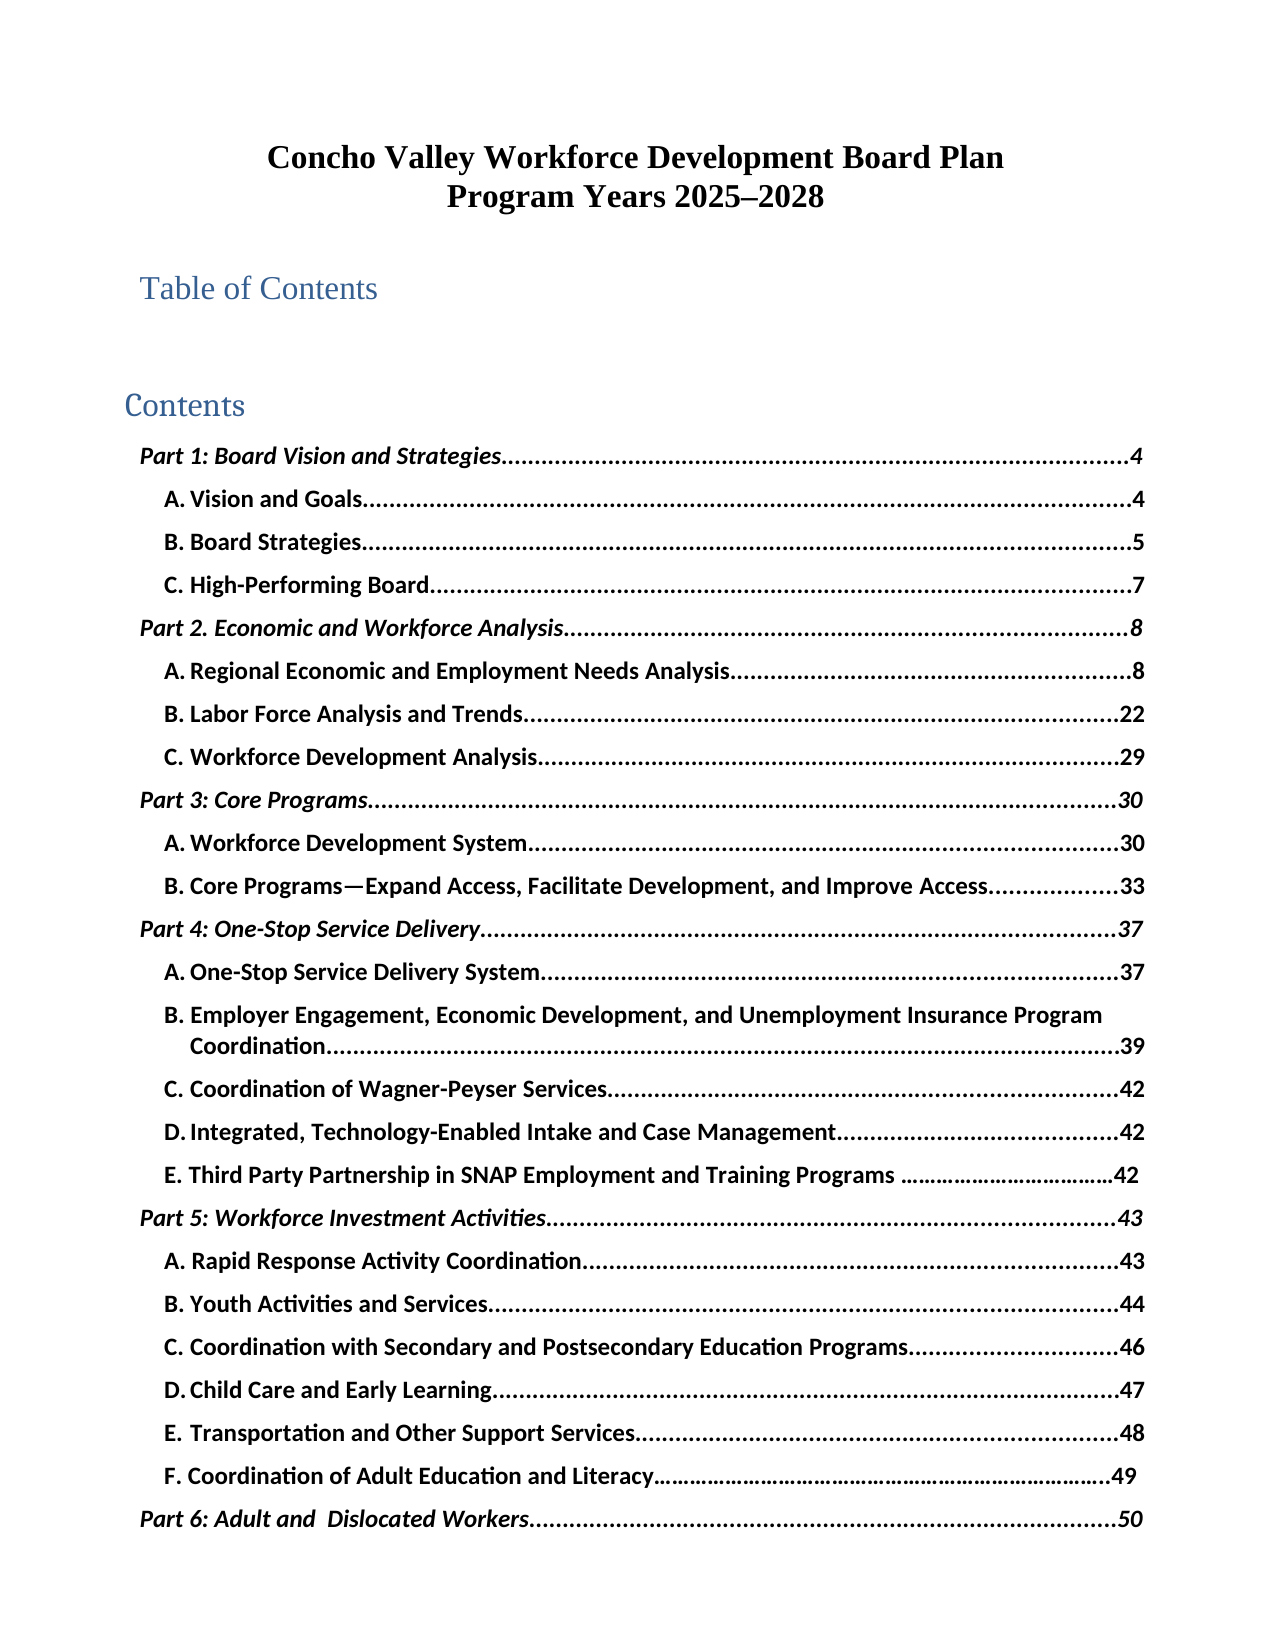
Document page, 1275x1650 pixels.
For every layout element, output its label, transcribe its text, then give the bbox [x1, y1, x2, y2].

text Table of Contents [139, 268, 1146, 307]
text Program Years 2025–2028 [125, 176, 1146, 214]
text Concho Valley Workforce Development Board Plan [125, 137, 1146, 176]
